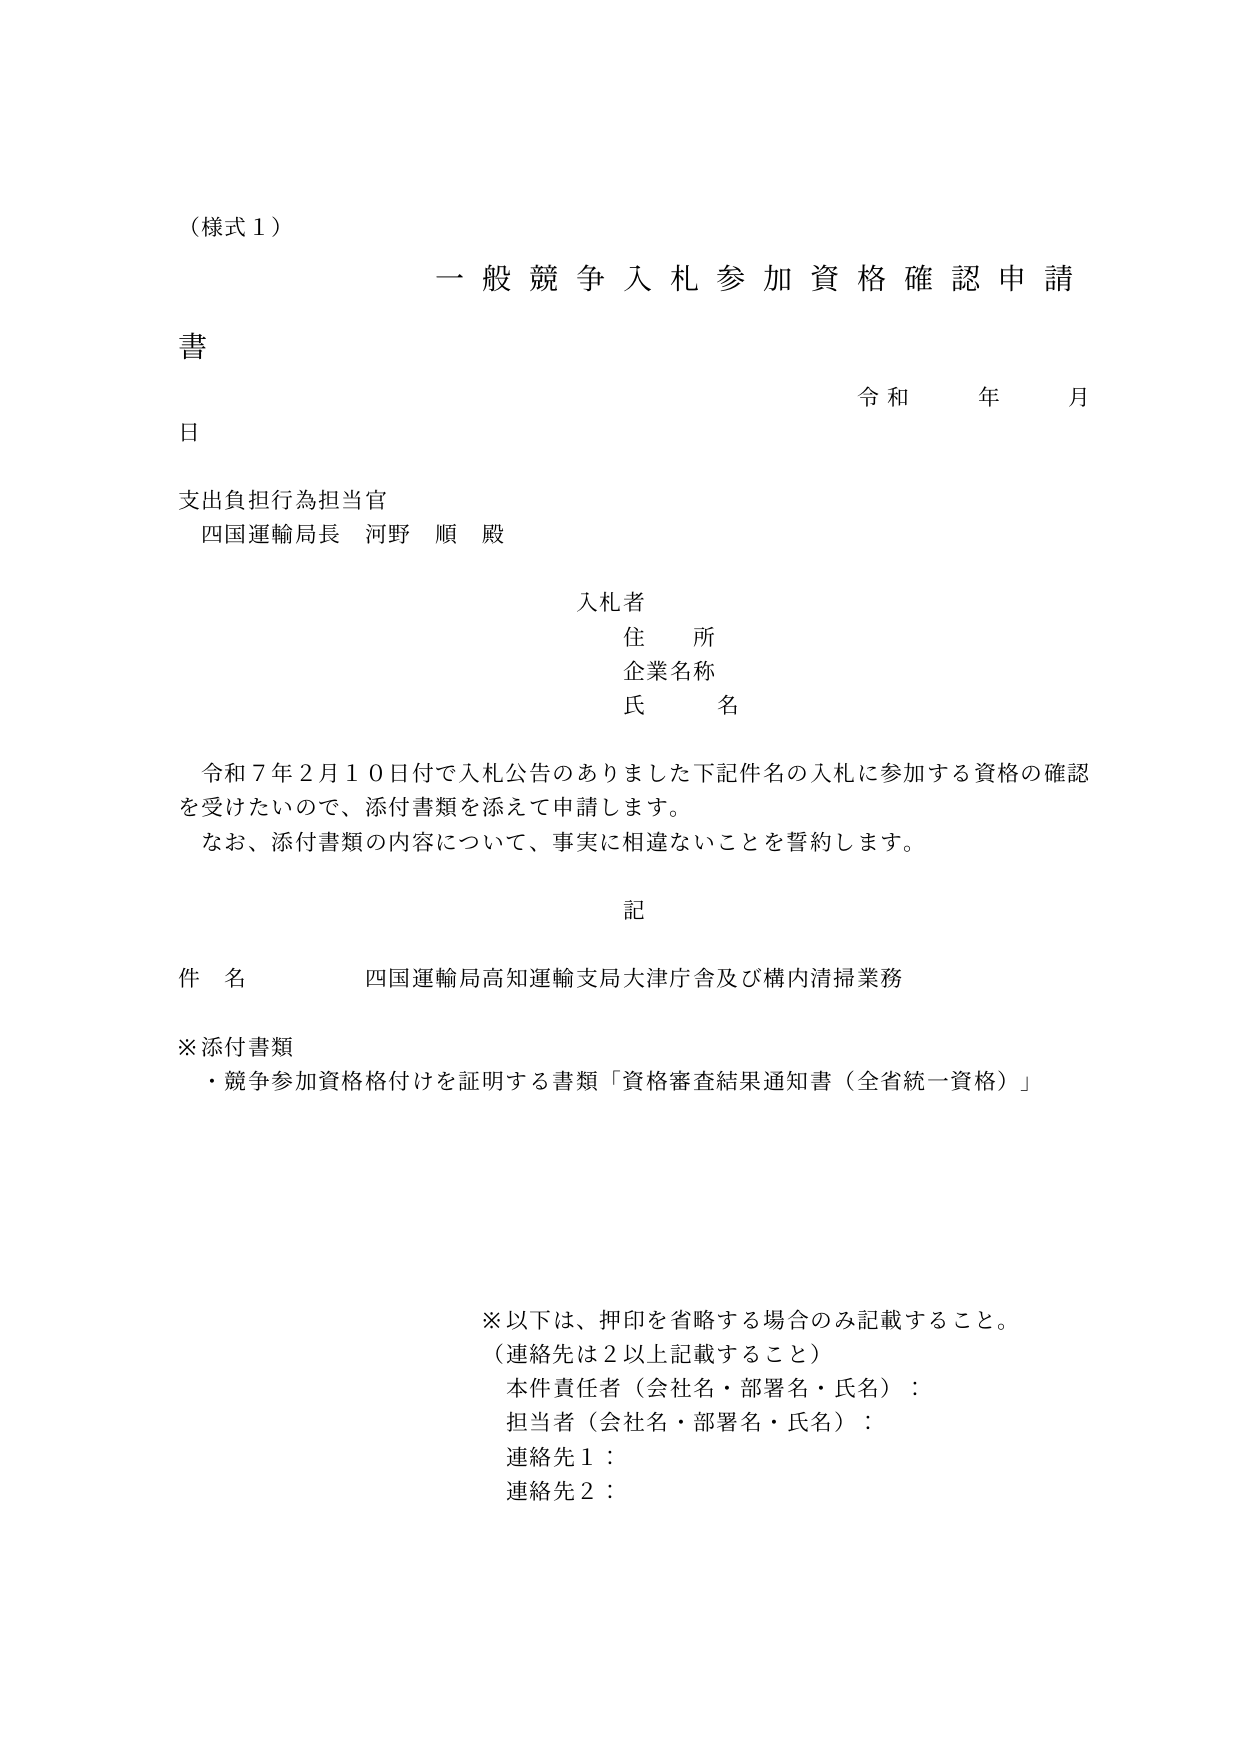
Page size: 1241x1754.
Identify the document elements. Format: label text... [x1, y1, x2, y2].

text 支出負担行為担当官 [178, 482, 1092, 516]
text 四国運輸局長 河野 順 殿 [178, 516, 1092, 550]
text ・競争参加資格格付けを証明する書類「資格審査結果通知書（全省統一資格）」 [178, 1063, 1092, 1097]
subtitle 記 [178, 892, 1092, 926]
text 令和 年 月 日 [178, 379, 1092, 448]
text 企業名称 [178, 653, 1092, 687]
text 令和７年２月１０日付で入札公告のありました下記件名の入札に参加する資格の確認を受けたいので、添付書類を添えて申請します。 [178, 755, 1092, 823]
text 件 名 四国運輸局高知運輸支局大津庁舎及び構内清掃業務 [178, 960, 1092, 994]
text ※添付書類 [178, 1028, 1092, 1063]
text 連絡先２： [178, 1473, 1092, 1507]
text 住 所 [178, 618, 1092, 653]
text 一般競争入札参加資格確認申請書 [178, 243, 1092, 379]
text 本件責任者（会社名・部署名・氏名）： [178, 1370, 1092, 1404]
text 入札者 [178, 584, 1092, 618]
text ※以下は、押印を省略する場合のみ記載すること。 [178, 1268, 1092, 1336]
text 氏 名 [178, 687, 1092, 721]
text 連絡先１： [178, 1438, 1092, 1473]
text なお、添付書類の内容について、事実に相違ないことを誓約します。 [178, 823, 1092, 858]
text 担当者（会社名・部署名・氏名）： [178, 1404, 1092, 1438]
text （様式１） [178, 208, 1092, 243]
text （連絡先は２以上記載すること） [178, 1336, 1092, 1370]
